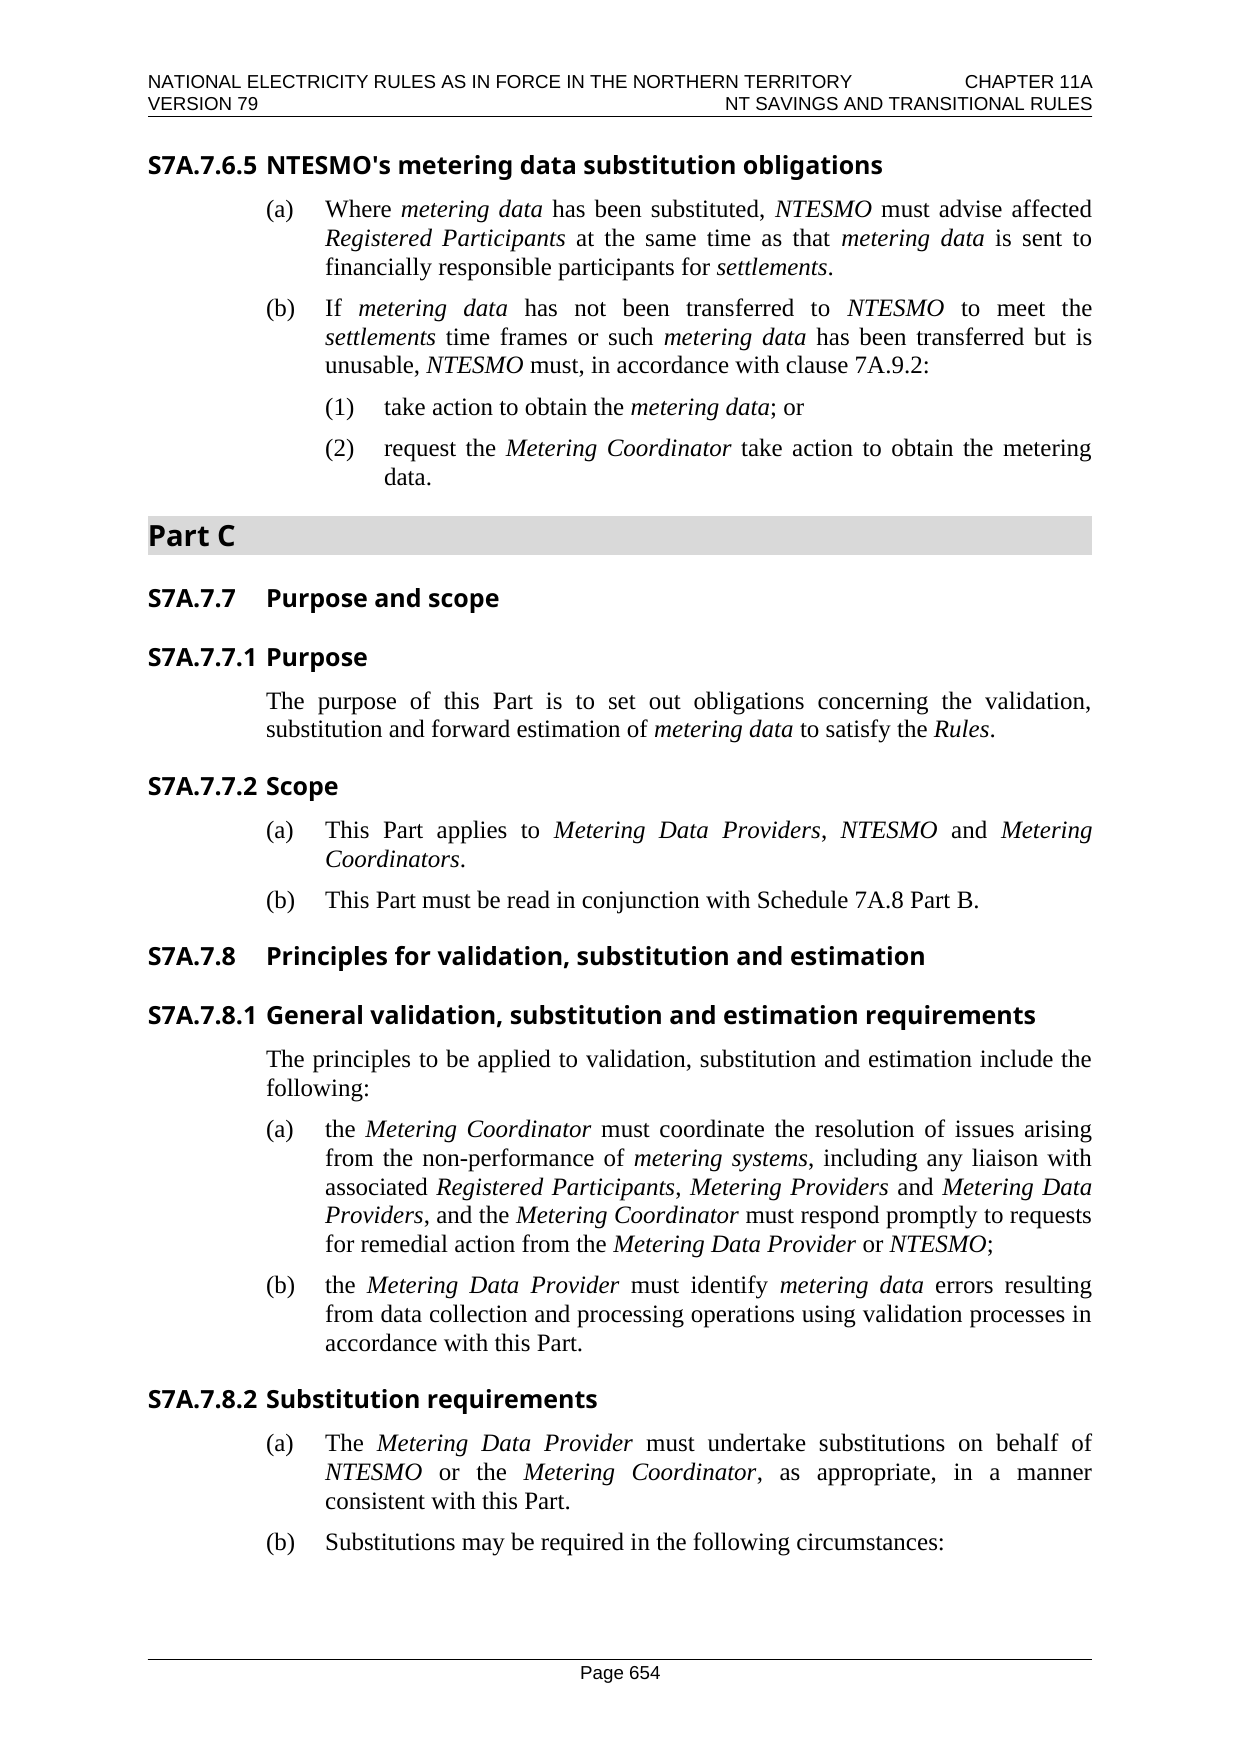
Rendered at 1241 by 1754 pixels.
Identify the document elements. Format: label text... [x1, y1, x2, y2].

list (a) This Part applies to Metering Data Providers, NTESMO and Metering Coordinators. [266, 815, 1092, 872]
list (b) If metering data has not been transferred to NTESMO to meet the settlements time frames or such metering data has been transferred but is unusable, NTESMO must, in accordance with clause 7A.9.2: [266, 293, 1092, 379]
title S7A.7.6.5 NTESMO's metering data substitution obligations [148, 148, 1092, 182]
text The principles to be applied to validation, substitution and estimation include the following: [266, 1044, 1092, 1102]
list (2) request the Metering Coordinator take action to obtain the metering data. [325, 433, 1092, 491]
title Part C ​ [148, 516, 1092, 555]
title S7A.7.7.1 Purpose [148, 639, 1092, 673]
list (a) The Metering Data Provider must undertake substitutions on behalf of NTESMO or the Metering Coordinator, as appropriate, in a manner consistent with this Part. [266, 1428, 1092, 1514]
list (a) the Metering Coordinator must coordinate the resolution of issues arising from the non-performance of metering systems, including any liaison with associated Registered Participants, Metering Providers and Metering Data Providers, and the Metering Coordinator must respond promptly to requests for remedial action from the Metering Data Provider or NTESMO; [266, 1114, 1092, 1258]
title S7A.7.8.2 Substitution requirements [148, 1382, 1092, 1416]
title S7A.7.7.2 Scope [148, 768, 1092, 802]
title S7A.7.8 Principles for validation, substitution and estimation [148, 939, 1092, 973]
list (1) take action to obtain the metering data; or [325, 392, 1092, 421]
text The purpose of this Part is to set out obligations concerning the validation, substitution and forward estimation of metering data to satisfy the Rules. [266, 686, 1092, 743]
list (b) the Metering Data Provider must identify metering data errors resulting from data collection and processing operations using validation processes in accordance with this Part. [266, 1271, 1092, 1357]
list (b) Substitutions may be required in the following circumstances: [266, 1527, 1092, 1556]
list (b) This Part must be read in conjunction with Schedule 7A.8 Part B. [266, 885, 1092, 914]
title S7A.7.8.1 General validation, substitution and estimation requirements [148, 998, 1092, 1032]
title S7A.7.7 Purpose and scope [148, 580, 1092, 614]
list (a) Where metering data has been substituted, NTESMO must advise affected Registered Participants at the same time as that metering data is sent to financially responsible participants for settlements. [266, 194, 1092, 281]
